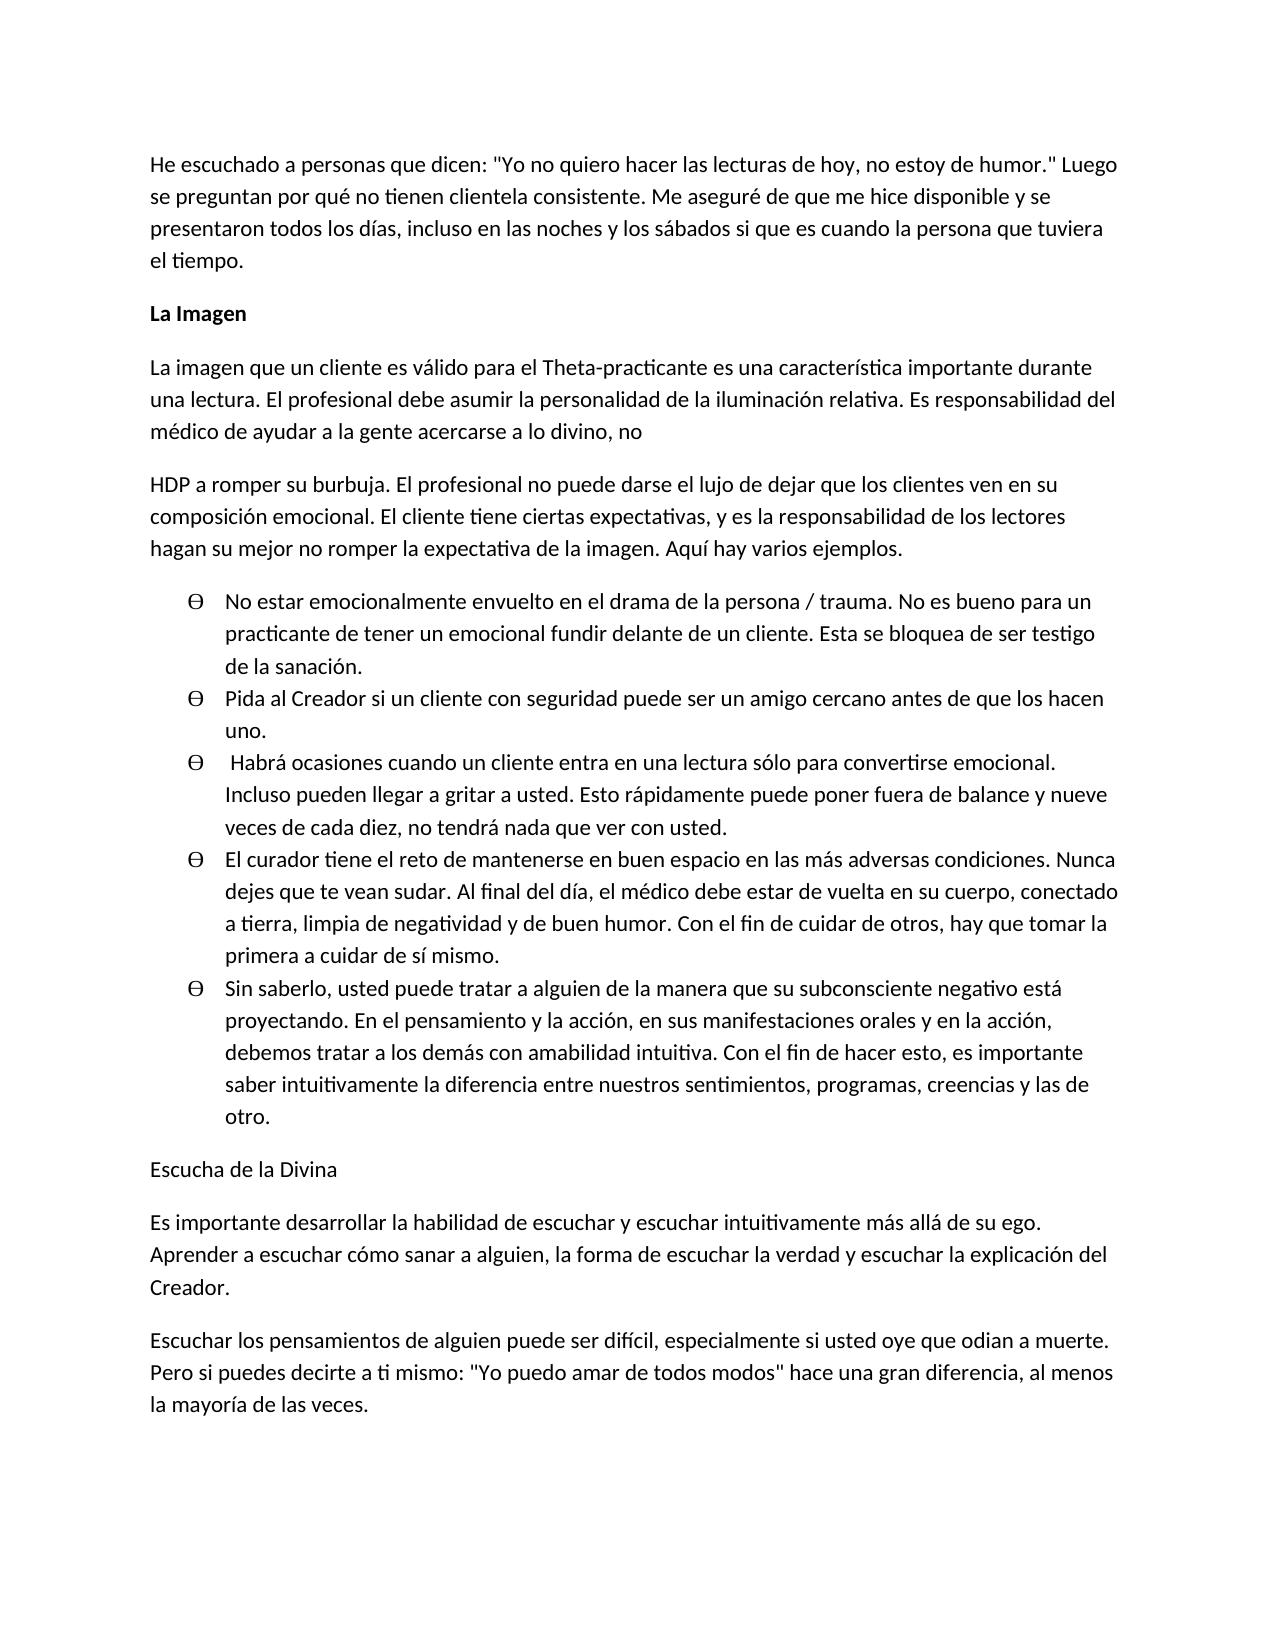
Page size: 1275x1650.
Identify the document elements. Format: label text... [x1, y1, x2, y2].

list El curador tiene el reto de mantenerse en buen espacio en las más adversas condiciones. Nunca dejes que te vean sudar. Al final del día, el médico debe estar de vuelta en su cuerpo, conectado a tierra, limpia de negatividad y de buen humor. Con el fin de cuidar de otros, hay que tomar la primera a cuidar de sí mismo. [187, 845, 1125, 969]
text La imagen que un cliente es válido para el Theta-practicante es una característica importante durante una lectura. El profesional debe asumir la personalidad de la iluminación relativa. Es responsabilidad del médico de ayudar a la gente acercarse a lo divino, no [150, 353, 1125, 445]
text Escuchar los pensamientos de alguien puede ser difícil, especialmente si usted oye que odian a muerte. Pero si puedes decirte a ti mismo: "Yo puedo amar de todos modos" hace una gran diferencia, al menos la mayoría de las veces. [150, 1326, 1125, 1418]
text Es importante desarrollar la habilidad de escuchar y escuchar intuitivamente más allá de su ego. Aprender a escuchar cómo sanar a alguien, la forma de escuchar la verdad y escuchar la explicación del Creador. [150, 1208, 1125, 1301]
list No estar emocionalmente envuelto en el drama de la persona / trauma. No es bueno para un practicante de tener un emocional fundir delante de un cliente. Esta se bloquea de ser testigo de la sanación. [187, 587, 1125, 680]
text La Imagen [150, 299, 1125, 328]
text Escucha de la Divina [150, 1155, 1125, 1183]
text HDP a romper su burbuja. El profesional no puede darse el lujo de dejar que los clientes ven en su composición emocional. El cliente tiene ciertas expectativas, y es la responsabilidad de los lectores hagan su mejor no romper la expectativa de la imagen. Aquí hay varios ejemplos. [150, 470, 1125, 562]
list Sin saberlo, usted puede tratar a alguien de la manera que su subconsciente negativo está proyectando. En el pensamiento y la acción, en sus manifestaciones orales y en la acción, debemos tratar a los demás con amabilidad intuitiva. Con el fin de hacer esto, es importante saber intuitivamente la diferencia entre nuestros sentimientos, programas, creencias y las de otro. [187, 974, 1125, 1130]
list Pida al Creador si un cliente con seguridad puede ser un amigo cercano antes de que los hacen uno. [187, 684, 1125, 744]
list Habrá ocasiones cuando un cliente entra en una lectura sólo para convertirse emocional. Incluso pueden llegar a gritar a usted. Esto rápidamente puede poner fuera de balance y nueve veces de cada diez, no tendrá nada que ver con usted. [187, 748, 1125, 841]
text He escuchado a personas que dicen: "Yo no quiero hacer las lecturas de hoy, no estoy de humor." Luego se preguntan por qué no tienen clientela consistente. Me aseguré de que me hice disponible y se presentaron todos los días, incluso en las noches y los sábados si que es cuando la persona que tuviera el tiempo. [150, 150, 1125, 274]
